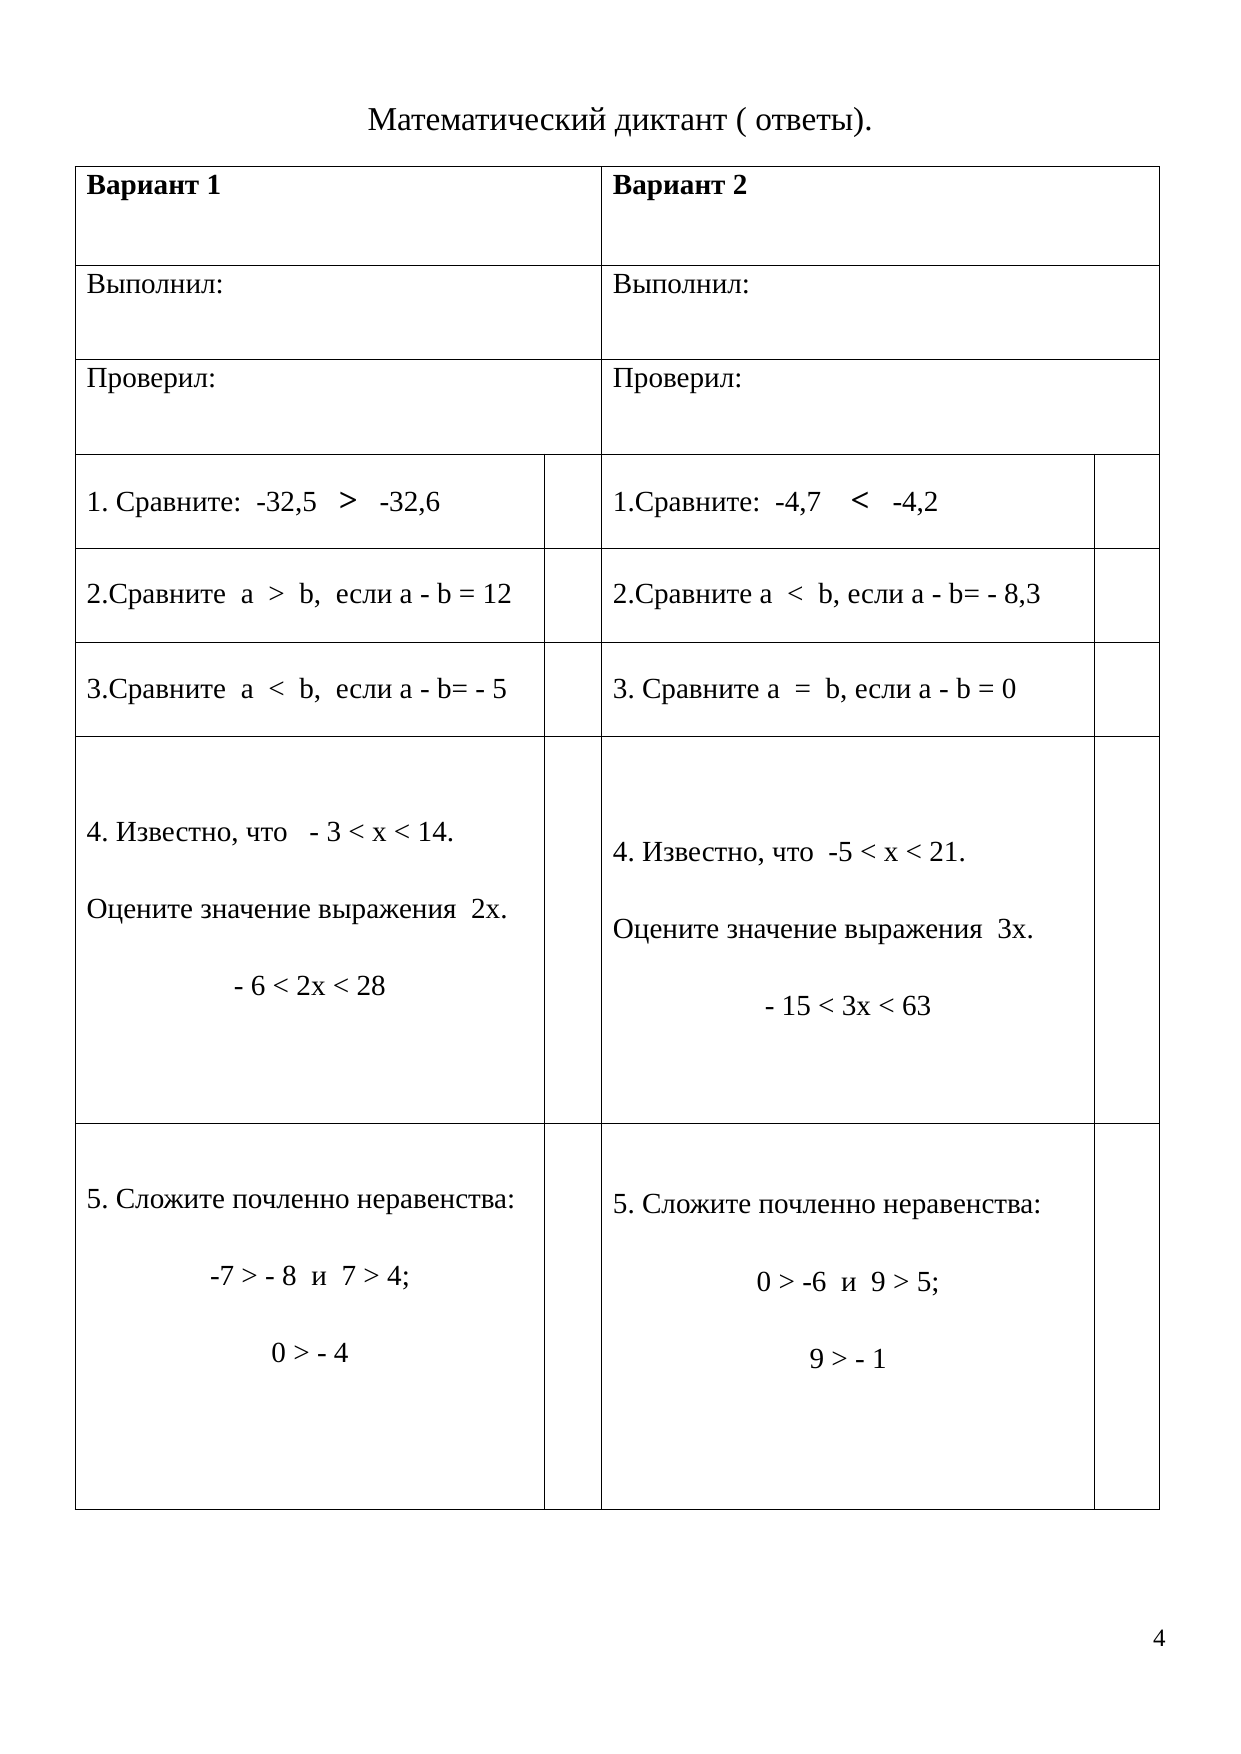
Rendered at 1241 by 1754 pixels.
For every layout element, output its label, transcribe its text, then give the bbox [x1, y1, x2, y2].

table_cell [1095, 549, 1159, 642]
table_cell 3.Сравните а < b, если а - b= - 5 [76, 643, 544, 736]
table_cell 5. Сложите почленно неравенства: -7 > - 8 и 7 > 4; 0 > - 4 [76, 1124, 544, 1508]
table_cell 2.Сравните а > b, если а - b = 12 [76, 549, 544, 642]
table_cell Проверил: [602, 360, 1159, 453]
table_cell 1.Сравните: -4,7 < -4,2 [602, 455, 1094, 548]
table_cell 3. Сравните а = b, если а - b = 0 [602, 643, 1094, 736]
table_cell Проверил: [76, 360, 601, 453]
table_cell Выполнил: [76, 266, 601, 359]
text Математический диктант ( ответы). [75, 99, 1165, 137]
table_cell 2.Сравните а < b, если а - b= - 8,3 [602, 549, 1094, 642]
table_header Вариант 2 [602, 167, 1159, 265]
table_cell [545, 455, 601, 548]
table_cell [1095, 455, 1159, 548]
table_cell [545, 643, 601, 736]
table_cell 4. Известно, что -5 < х < 21. Оцените значение выражения 3х. - 15 < 3x < 63 [602, 737, 1094, 1122]
table_cell [545, 1124, 601, 1508]
table_cell 4. Известно, что - 3 < х < 14. Оцените значение выражения 2х. - 6 < 2x < 28 [76, 737, 544, 1122]
table_cell [1095, 1124, 1159, 1508]
table_cell 5. Сложите почленно неравенства: 0 > -6 и 9 > 5; 9 > - 1 [602, 1124, 1094, 1508]
table_cell [545, 549, 601, 642]
table_cell [1095, 737, 1159, 1122]
table_cell [1095, 643, 1159, 736]
table_cell 1. Сравните: -32,5 > -32,6 [76, 455, 544, 548]
table_header Вариант 1 [76, 167, 601, 265]
table_cell [545, 737, 601, 1122]
table_cell Выполнил: [602, 266, 1159, 359]
